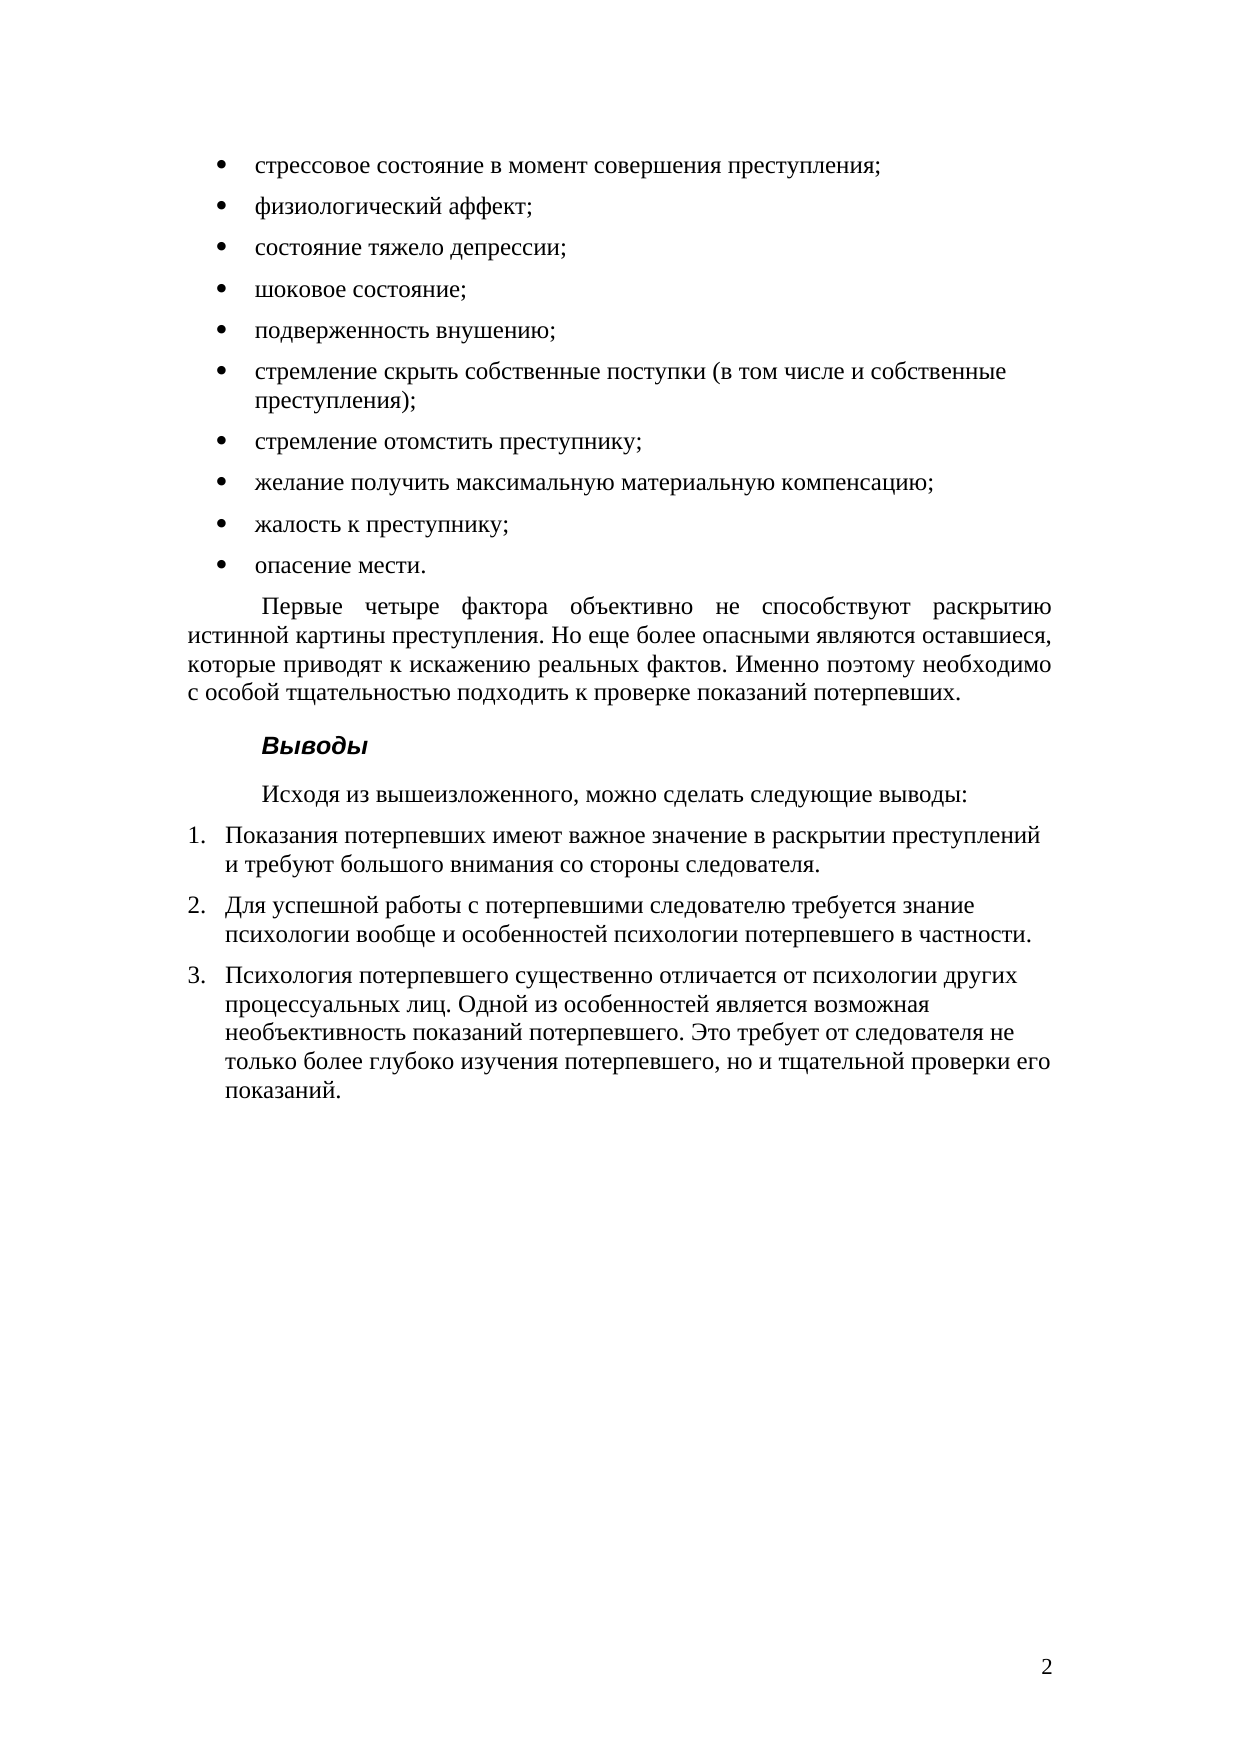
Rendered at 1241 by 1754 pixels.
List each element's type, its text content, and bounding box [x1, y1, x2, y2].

list стремление скрыть собственные поступки (в том числе и собственные преступления); [217, 356, 1053, 414]
list физиологический аффект; [217, 191, 1053, 220]
list шоковое состояние; [217, 274, 1053, 302]
list Психология потерпевшего существенно отличается от психологии других процессуальных лиц. Одной из особенностей является возможная необъективность показаний потерпевшего. Это требует от следователя не только более глубоко изучения потерпевшего, но и тщательной проверки его показаний. [187, 960, 1053, 1104]
list стрессовое состояние в момент совершения преступления; [217, 150, 1053, 179]
text Первые четыре фактора объективно не способствуют раскрытию истинной картины преступления. Но еще более опасными являются оставшиеся, которые приводят к искажению реальных фактов. Именно поэтому необходимо с особой тщательностью подходить к проверке показаний потерпевших. [187, 591, 1053, 706]
list Показания потерпевших имеют важное значение в раскрытии преступлений и требуют большого внимания со стороны следователя. [187, 820, 1053, 877]
list подверженность внушению; [217, 315, 1053, 344]
list Для успешной работы с потерпевшими следователю требуется знание психологии вообще и особенностей психологии потерпевшего в частности. [187, 890, 1053, 947]
list жалость к преступнику; [217, 509, 1053, 537]
list стремление отомстить преступнику; [217, 426, 1053, 455]
subtitle Выводы [187, 731, 1053, 760]
list состояние тяжело депрессии; [217, 232, 1053, 261]
text Исходя из вышеизложенного, можно сделать следующие выводы: [187, 779, 1053, 807]
list желание получить максимальную материальную компенсацию; [217, 467, 1053, 496]
list опасение мести. [217, 550, 1053, 579]
